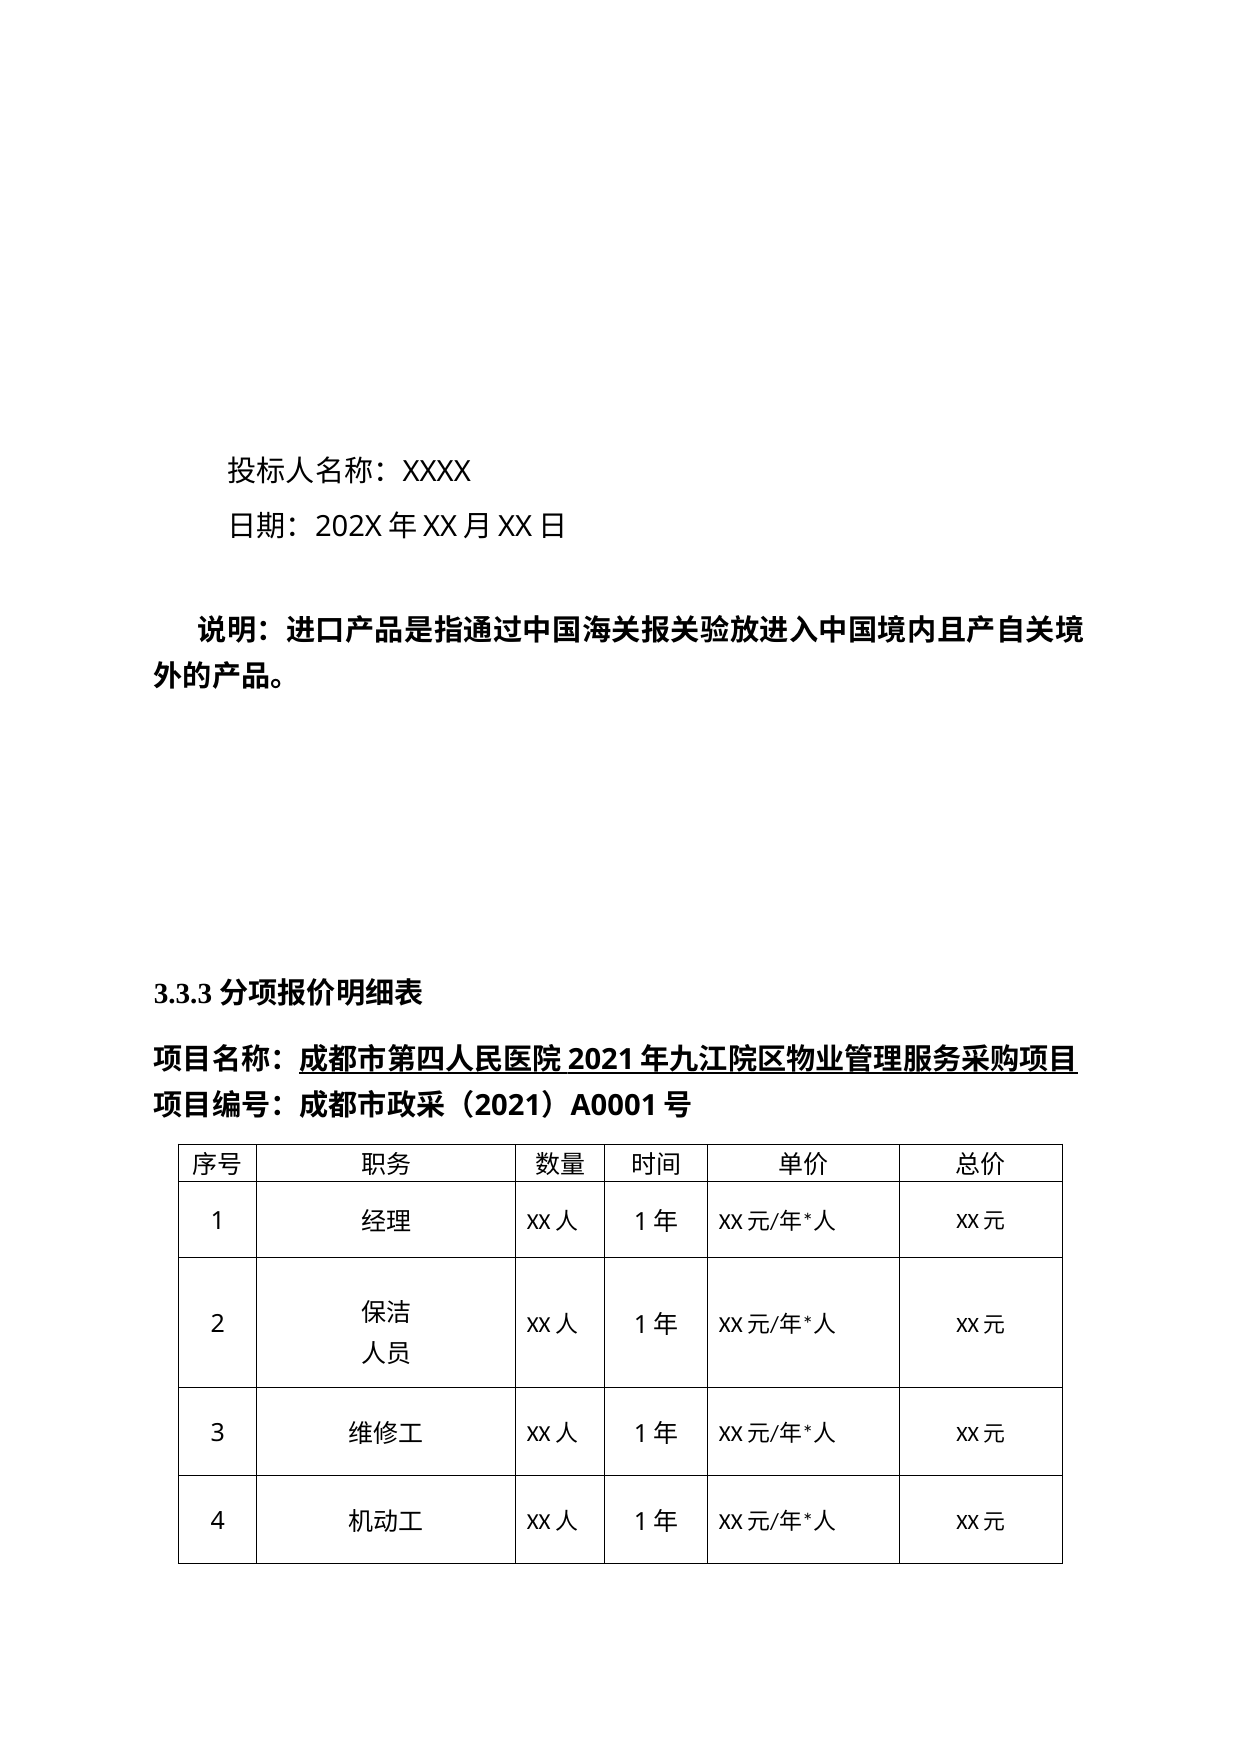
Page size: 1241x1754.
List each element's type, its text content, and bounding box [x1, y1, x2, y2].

text 项目编号：成都市政采（2021）A0001号 [153, 1079, 1087, 1125]
table_cell 经理 [257, 1182, 515, 1257]
table_cell XX元/年*人 [708, 1182, 899, 1257]
table_header 数量 [516, 1145, 604, 1181]
table_header 单价 [708, 1145, 899, 1181]
list 分项报价明细表 [153, 970, 1087, 1012]
table_cell XX人 [516, 1388, 604, 1475]
table_cell 1年 [605, 1388, 707, 1475]
table_cell XX元/年*人 [708, 1388, 899, 1475]
table_cell 维修工 [257, 1388, 515, 1475]
table_header 总价 [900, 1145, 1062, 1181]
table_cell 1年 [605, 1476, 707, 1563]
table_cell 保洁 人员 [257, 1258, 515, 1387]
table_cell 机动工 [257, 1476, 515, 1563]
table_cell 2 [179, 1258, 256, 1387]
table_cell 1年 [605, 1182, 707, 1257]
table_header 职务 [257, 1145, 515, 1181]
table_cell XX元/年*人 [708, 1476, 899, 1563]
table_cell 1年 [605, 1258, 707, 1387]
table_cell XX人 [516, 1258, 604, 1387]
table_cell XX人 [516, 1182, 604, 1257]
table_cell XX元 [900, 1258, 1062, 1387]
table_cell XX元 [900, 1476, 1062, 1563]
table_cell 1 [179, 1182, 256, 1257]
text 项目名称：成都市第四人民医院2021年九江院区物业管理服务采购项目 [153, 1033, 1152, 1079]
table_cell XX元 [900, 1388, 1062, 1475]
text 说明：进口产品是指通过中国海关报关验放进入中国境内且产自关境外的产品。 [153, 603, 1087, 695]
table_cell XX人 [516, 1476, 604, 1563]
table_cell XX元 [900, 1182, 1062, 1257]
table_header 时间 [605, 1145, 707, 1181]
table_cell XX元/年*人 [708, 1258, 899, 1387]
text 投标人名称：XXXX [197, 447, 1087, 490]
table_cell 3 [179, 1388, 256, 1475]
table_header 序号 [179, 1145, 256, 1181]
table_cell 4 [179, 1476, 256, 1563]
text 日期：202X年XX月XX日 [197, 502, 1087, 545]
